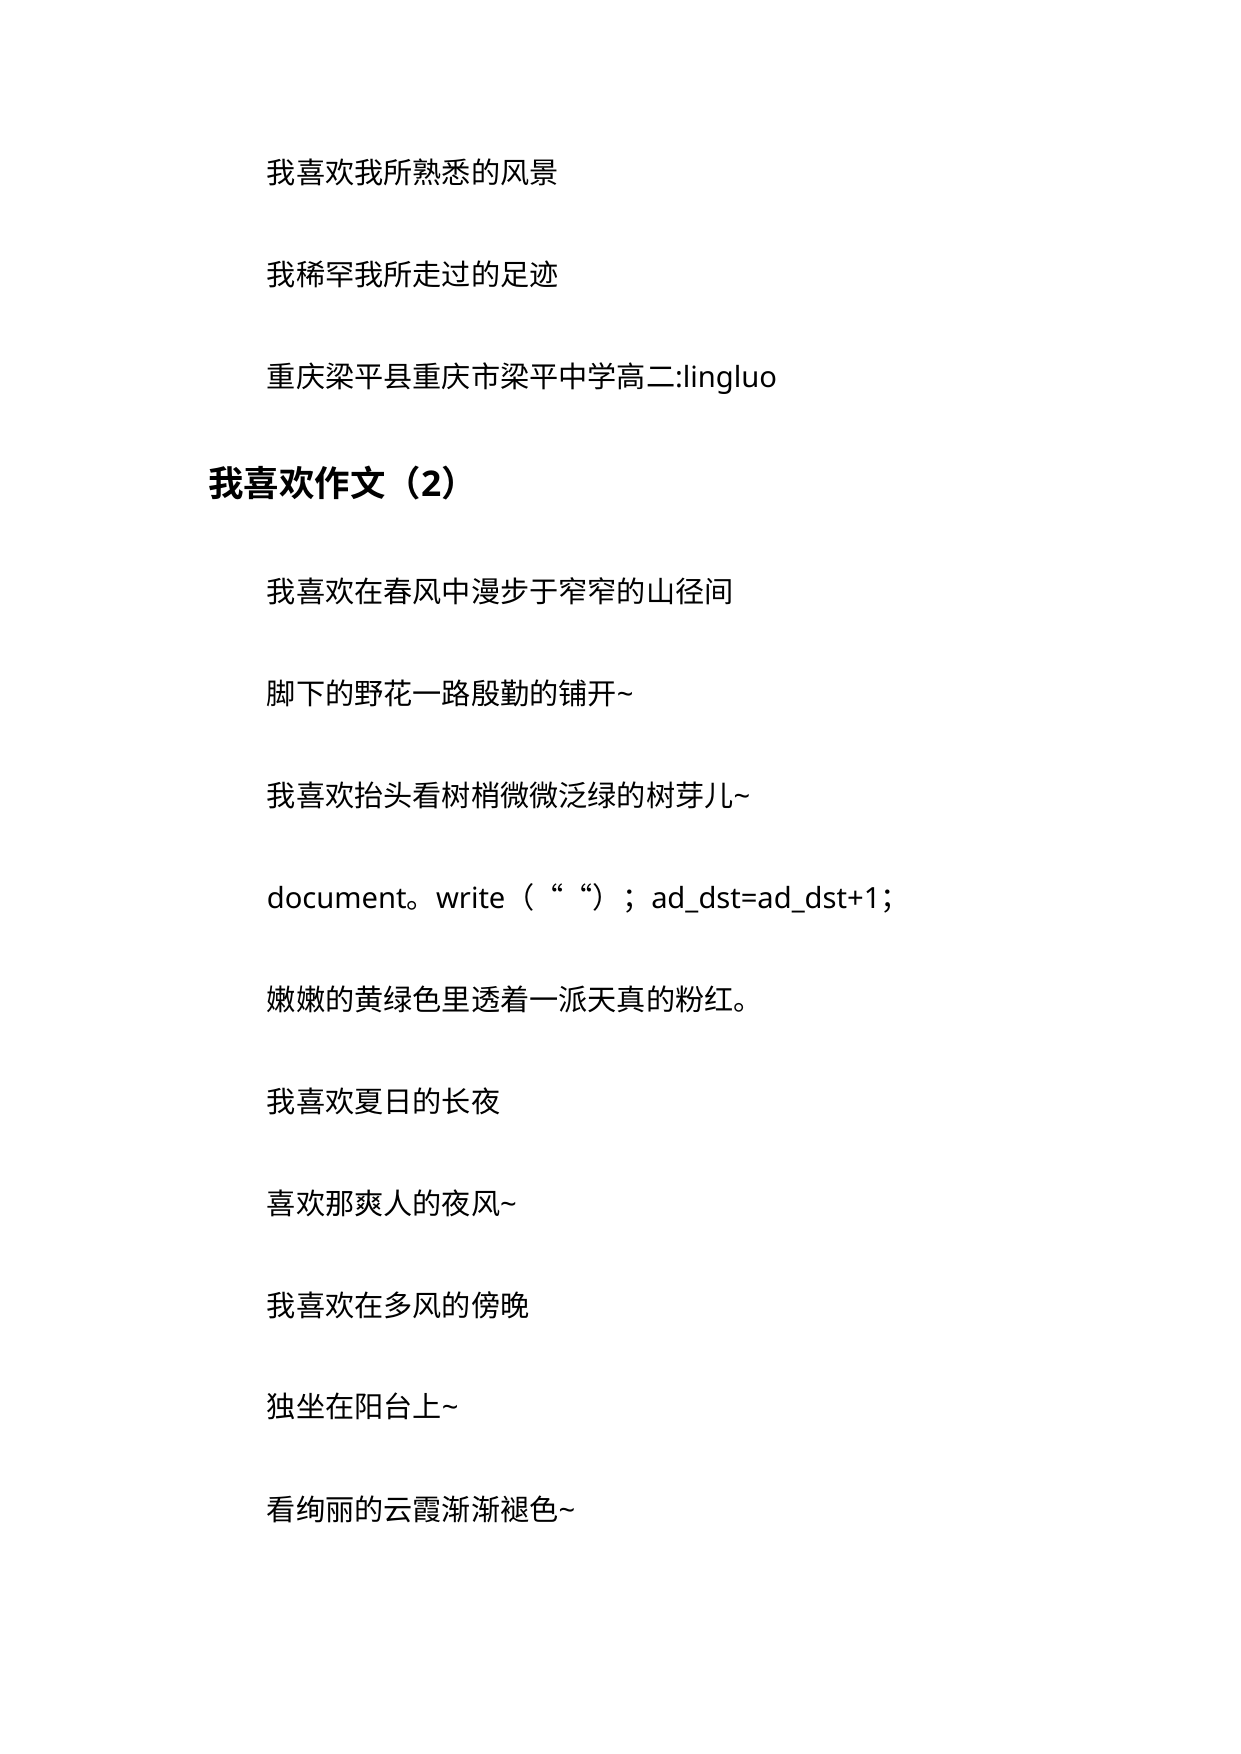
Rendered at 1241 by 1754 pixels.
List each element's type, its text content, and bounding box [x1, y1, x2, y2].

text 脚下的野花一路殷勤的铺开~ [150, 671, 1090, 713]
text 看绚丽的云霞渐渐褪色~ [150, 1486, 1090, 1528]
text 重庆梁平县重庆市梁平中学高二:lingluo [150, 353, 1090, 396]
text 我喜欢抬头看树梢微微泛绿的树芽儿~ [150, 773, 1090, 815]
text 我喜欢夏日的长夜 [150, 1078, 1090, 1121]
text 我喜欢在多风的傍晚 [150, 1282, 1090, 1324]
text 独坐在阳台上~ [150, 1384, 1090, 1426]
text 我喜欢作文（2） [150, 456, 1090, 507]
text 喜欢那爽人的夜风~ [150, 1180, 1090, 1223]
text 我喜欢我所熟悉的风景 [150, 150, 1090, 192]
text 我稀罕我所走过的足迹 [150, 252, 1090, 294]
text document。write（““）；ad_dst=ad_dst+1； [150, 875, 1090, 917]
text 我喜欢在春风中漫步于窄窄的山径间 [150, 569, 1090, 611]
text 嫩嫩的黄绿色里透着一派天真的粉红。 [150, 977, 1090, 1019]
